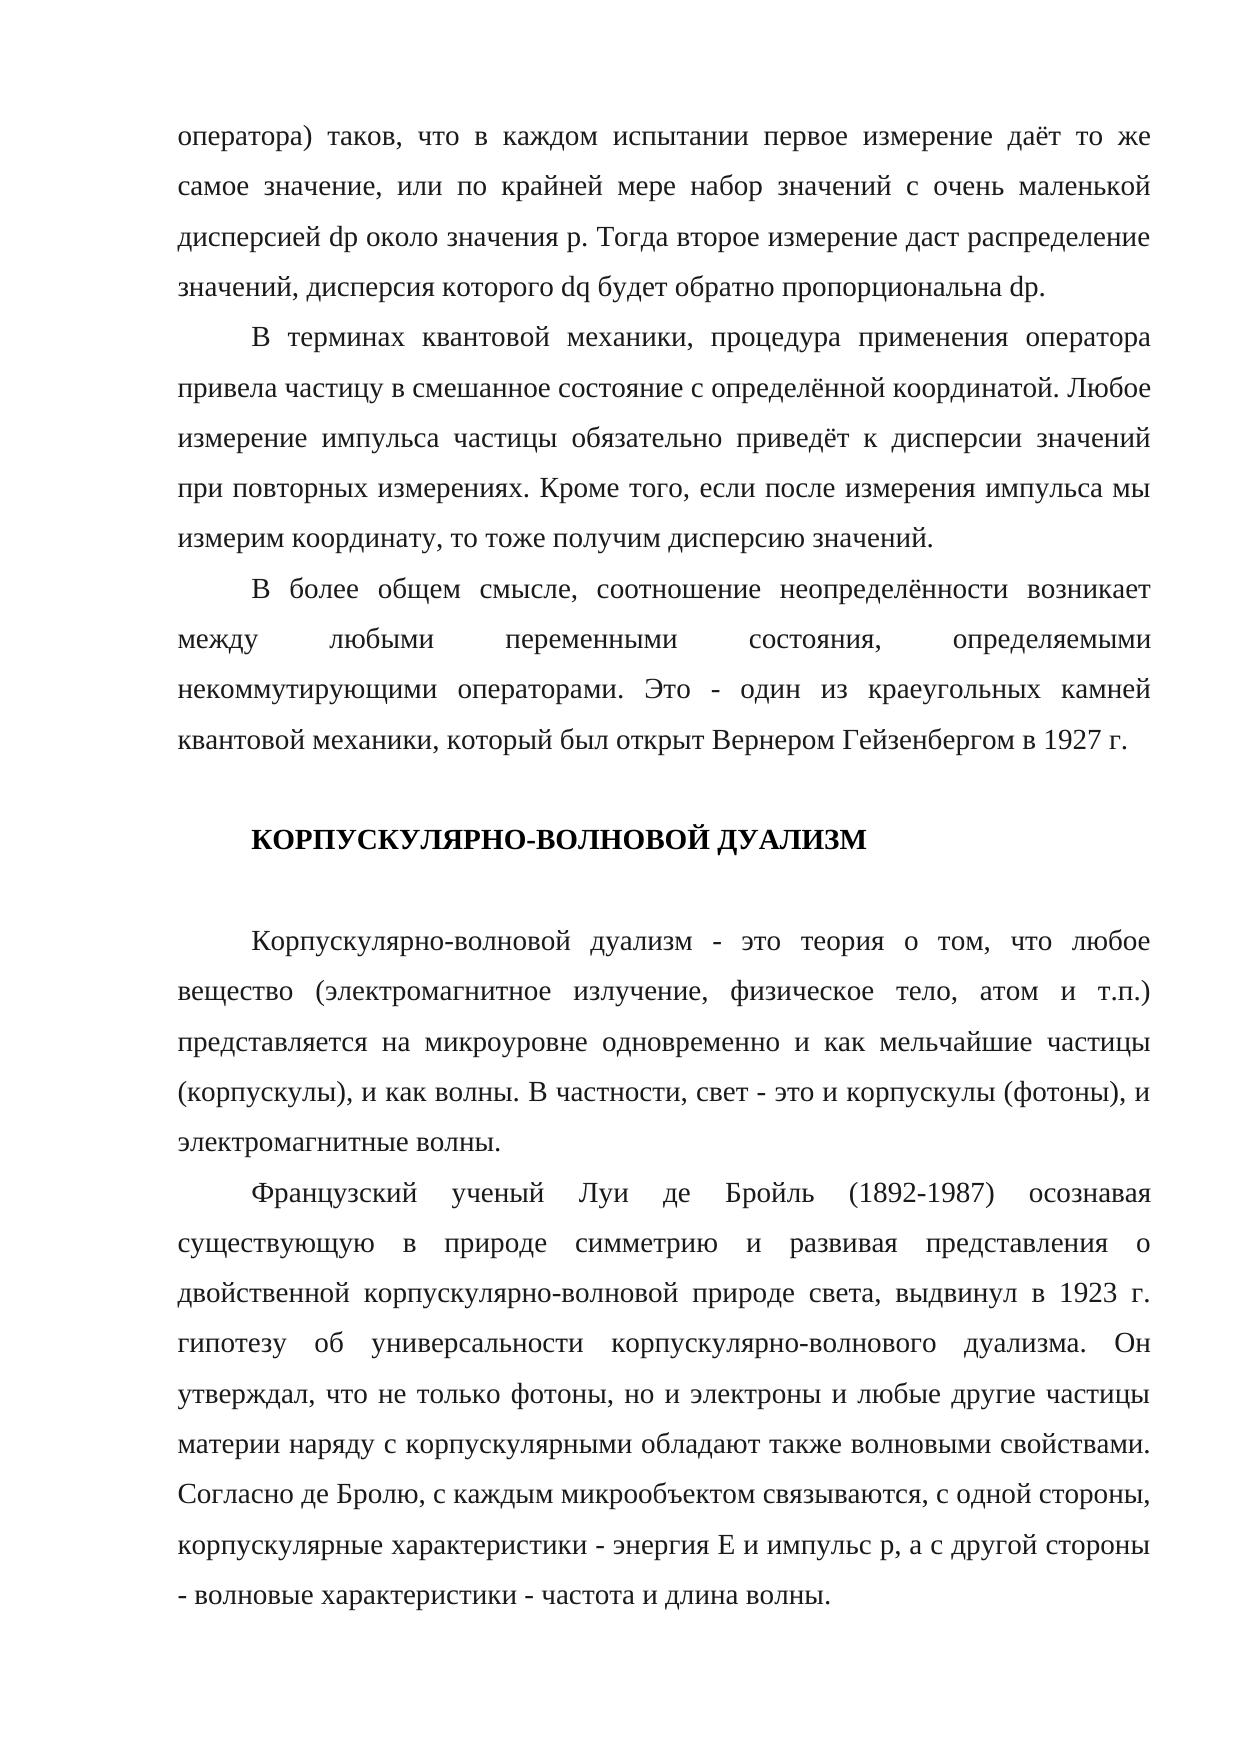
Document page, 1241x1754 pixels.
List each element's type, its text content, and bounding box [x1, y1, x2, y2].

text КОРПУСКУЛЯРНО-ВОЛНОВОЙ ДУАЛИЗМ [177, 822, 1152, 856]
text Французский ученый Луи де Бройль (1892-1987) осознавая существующую в природе симметрию и развивая представления о двойственной корпускулярно-волновой природе света, выдвинул в 1923 г. гипотезу об универсальности корпускулярно-волнового дуализма. Он утверждал, что не только фотоны, но и электроны и любые другие частицы материи наряду с корпускулярными обладают также волновыми свойствами. Согласно де Бролю, с каждым микрообъектом связываются, с одной стороны, корпускулярные характеристики - энергия E и импульс p, а с другой стороны - волновые характеристики - частота и длина волны. [177, 1175, 1152, 1611]
text Корпускулярно-волновой дуализм - это теория о том, что любое вещество (электромагнитное излучение, физическое тело, атом и т.п.) представляется на микроуровне одновременно и как мельчайшие частицы (корпускулы), и как волны. В частности, свет - это и корпускулы (фотоны), и электромагнитные волны. [177, 923, 1152, 1158]
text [177, 118, 1152, 303]
text В терминах квантовой механики, процедура применения оператора привела частицу в смешанное состояние с определённой координатой. Любое измерение импульса частицы обязательно приведёт к дисперсии значений при повторных измерениях. Кроме того, если после измерения импульса мы измерим координату, то тоже получим дисперсию значений. [177, 319, 1152, 554]
text В более общем смысле, соотношение неопределённости возникает между любыми переменными состояния, определяемыми некоммутирующими операторами. Это - один из краеугольных камней квантовой механики, который был открыт Вернером Гейзенбергом в 1927 г. [177, 571, 1152, 755]
